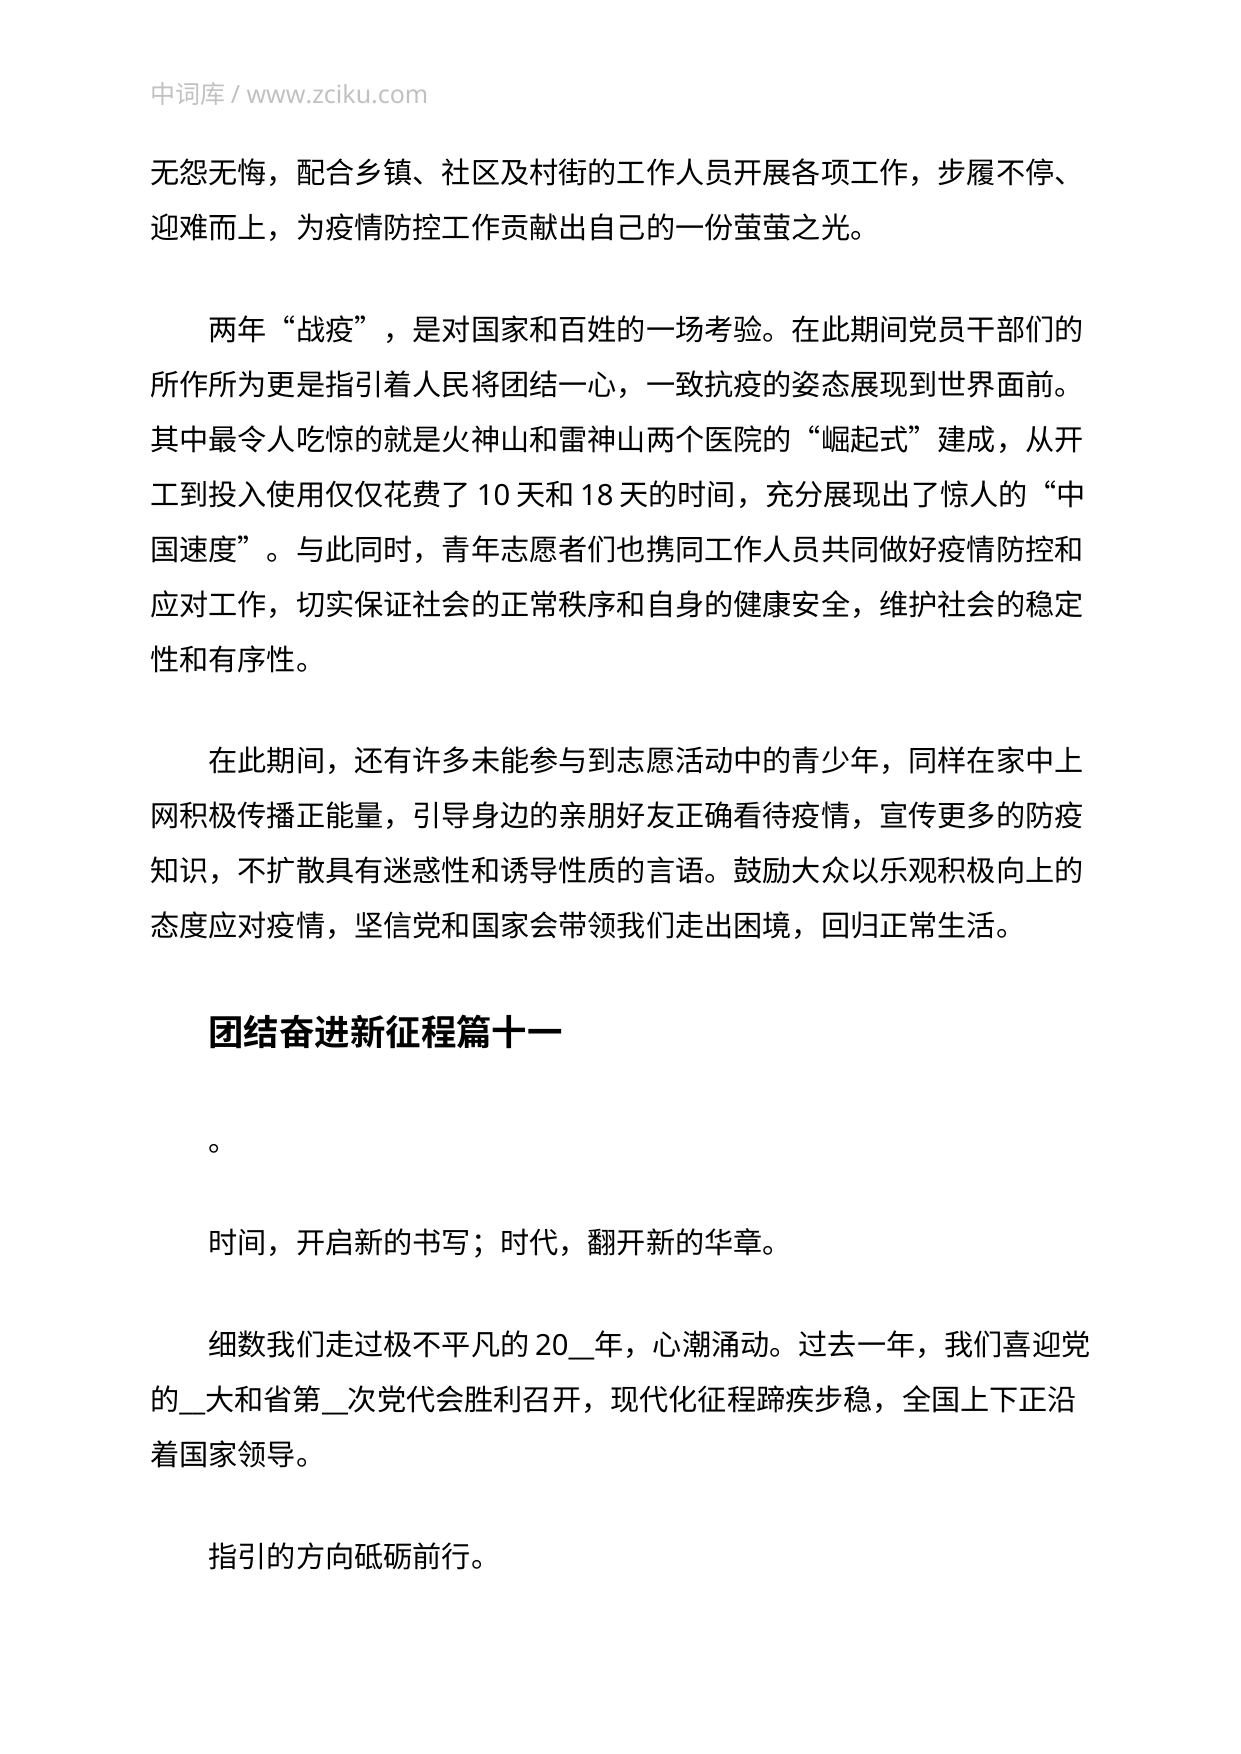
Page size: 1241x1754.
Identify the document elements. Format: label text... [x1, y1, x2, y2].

text 两年“战疫”，是对国家和百姓的一场考验。在此期间党员干部们的所作所为更是指引着人民将团结一心，一致抗疫的姿态展现到世界面前。其中最令人吃惊的就是火神山和雷神山两个医院的“崛起式”建成，从开工到投入使用仅仅花费了10天和18天的时间，充分展现出了惊人的“中国速度”。与此同时，青年志愿者们也携同工作人员共同做好疫情防控和应对工作，切实保证社会的正常秩序和自身的健康安全，维护社会的稳定性和有序性。 [150, 307, 1090, 678]
text 细数我们走过极不平凡的20__年，心潮涌动。过去一年，我们喜迎党的__大和省第__次党代会胜利召开，现代化征程蹄疾步稳，全国上下正沿着国家领导。 [150, 1321, 1090, 1474]
text 在此期间，还有许多未能参与到志愿活动中的青少年，同样在家中上网积极传播正能量，引导身边的亲朋好友正确看待疫情，宣传更多的防疫知识，不扩散具有迷惑性和诱导性质的言语。鼓励大众以乐观积极向上的态度应对疫情，坚信党和国家会带领我们走出困境，回归正常生活。 [150, 738, 1090, 945]
text 时间，开启新的书写；时代，翻开新的华章。 [150, 1219, 1090, 1262]
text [150, 150, 1090, 247]
text 指引的方向砥砺前行。 [150, 1533, 1090, 1575]
text 。 [150, 1118, 1090, 1160]
text 团结奋进新征程篇十一 [150, 1004, 1090, 1056]
